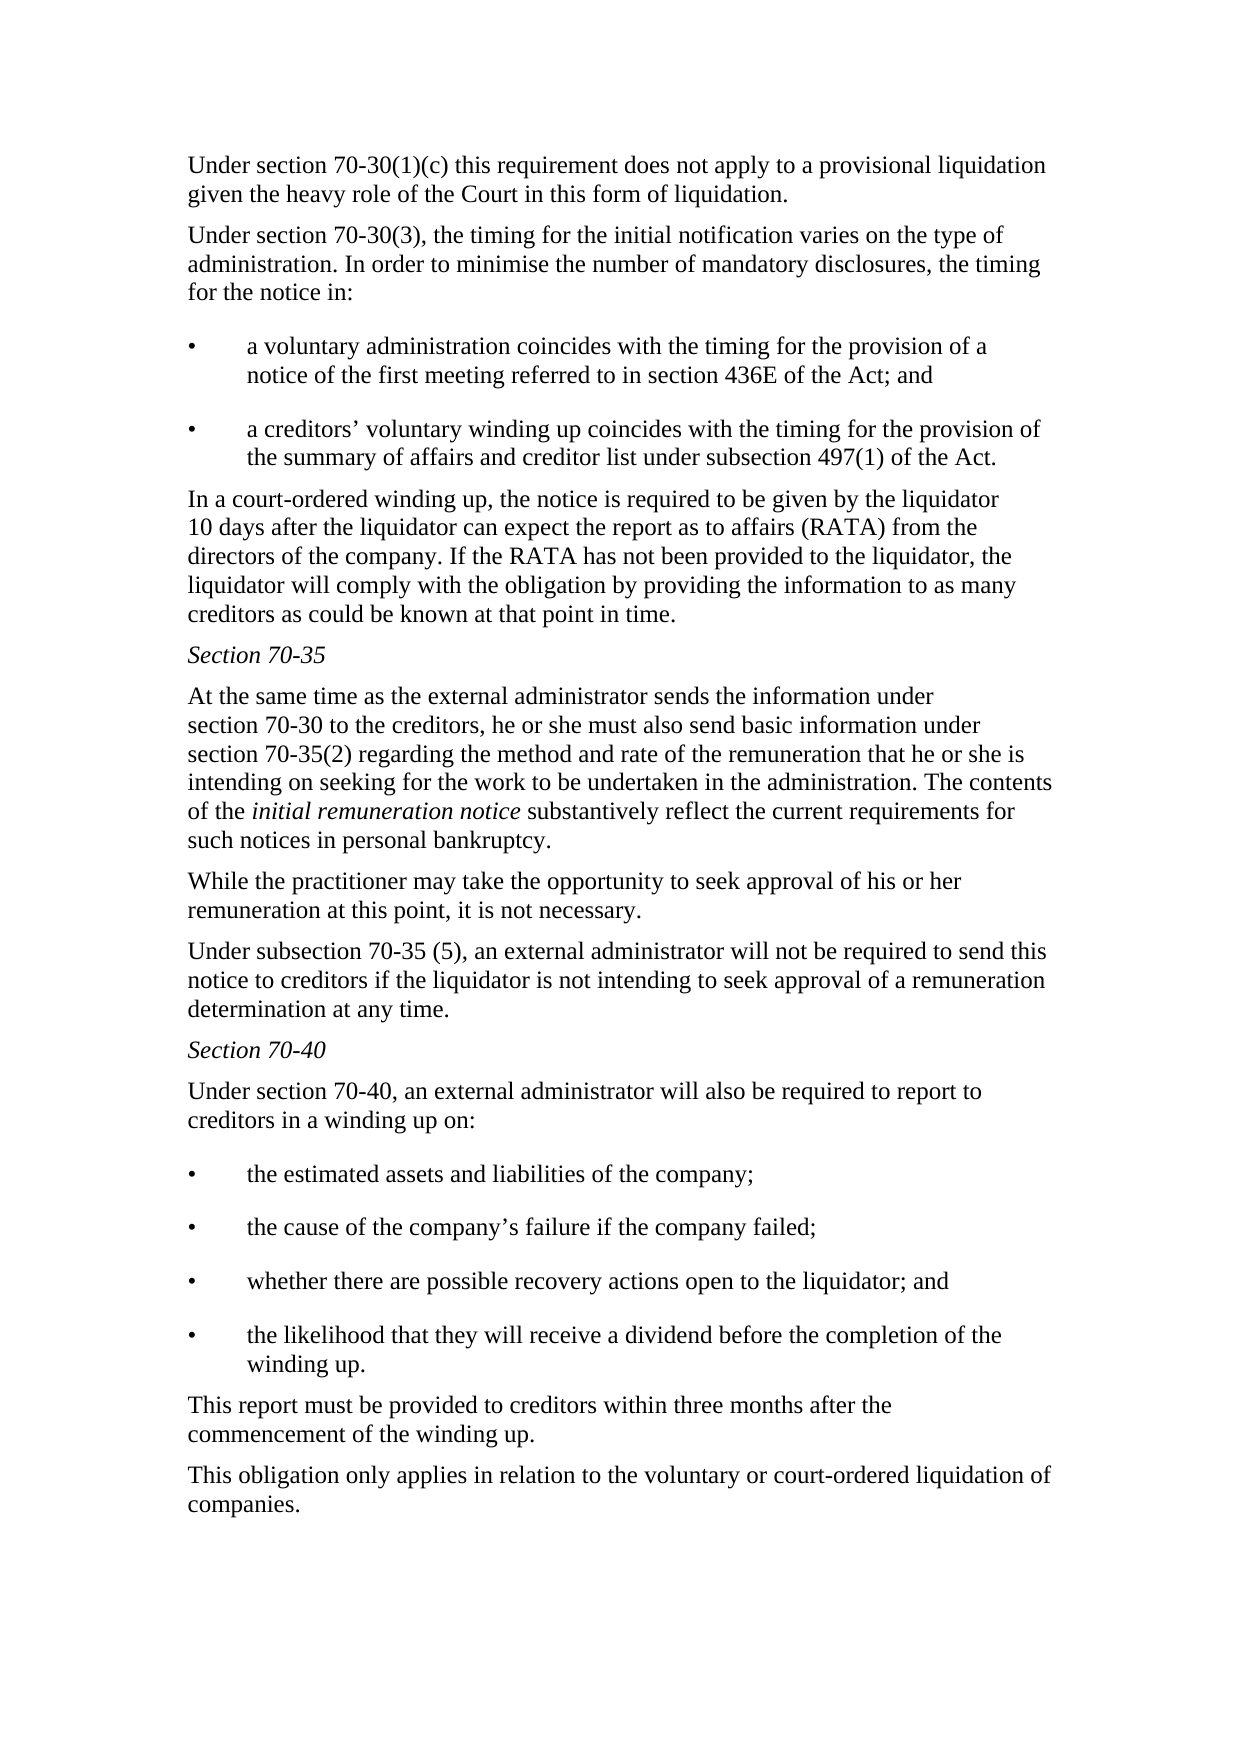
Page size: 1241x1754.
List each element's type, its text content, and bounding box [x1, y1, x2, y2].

text a creditors’ voluntary winding up coincides with the timing for the provision of the summary of affairs and creditor list under subsection 497(1) of the Act. [187, 414, 1053, 471]
text the likelihood that they will receive a dividend before the completion of the winding up. [187, 1320, 1053, 1377]
text a voluntary administration coincides with the timing for the provision of a notice of the first meeting referred to in section 436E of the Act; and [187, 331, 1053, 389]
text Section 70-40 [187, 1035, 1053, 1064]
text whether there are possible recovery actions open to the liquidator; and [187, 1266, 1053, 1295]
text Under subsection 70-35 (5), an external administrator will not be required to send this notice to creditors if the liquidator is not intending to seek approval of a remuneration determination at any time. [187, 936, 1053, 1022]
text Under section 70-40, an external administrator will also be required to report to creditors in a winding up on: [187, 1076, 1053, 1134]
text Section 70-35 [187, 640, 1053, 669]
text Under section 70-30(1)(c) this requirement does not apply to a provisional liquidation given the heavy role of the Court in this form of liquidation. [187, 150, 1053, 207]
text Under section 70-30(3), the timing for the initial notification varies on the type of administration. In order to minimise the number of mandatory disclosures, the timing for the notice in: [187, 220, 1053, 306]
text While the practitioner may take the opportunity to seek approval of his or her remuneration at this point, it is not necessary. [187, 866, 1053, 924]
text This report must be provided to creditors within three months after the commencement of the winding up. [187, 1390, 1053, 1447]
text In a court-ordered winding up, the notice is required to be given by the liquidator 10 days after the liquidator can expect the report as to affairs (RATA) from the directors of the company. If the RATA has not been provided to the liquidator, the liquidator will comply with the obligation by providing the information to as many creditors as could be known at that point in time. [187, 484, 1053, 627]
text the estimated assets and liabilities of the company; [187, 1159, 1053, 1187]
text At the same time as the external administrator sends the information under section 70-30 to the creditors, he or she must also send basic information under section 70-35(2) regarding the method and rate of the remuneration that he or she is intending on seeking for the work to be undertaken in the administration. The contents of the initial remuneration notice substantively reflect the current requirements for such notices in personal bankruptcy. [187, 681, 1053, 854]
text This obligation only applies in relation to the voluntary or court-ordered liquidation of companies. [187, 1460, 1053, 1517]
text the cause of the company’s failure if the company failed; [187, 1212, 1053, 1241]
